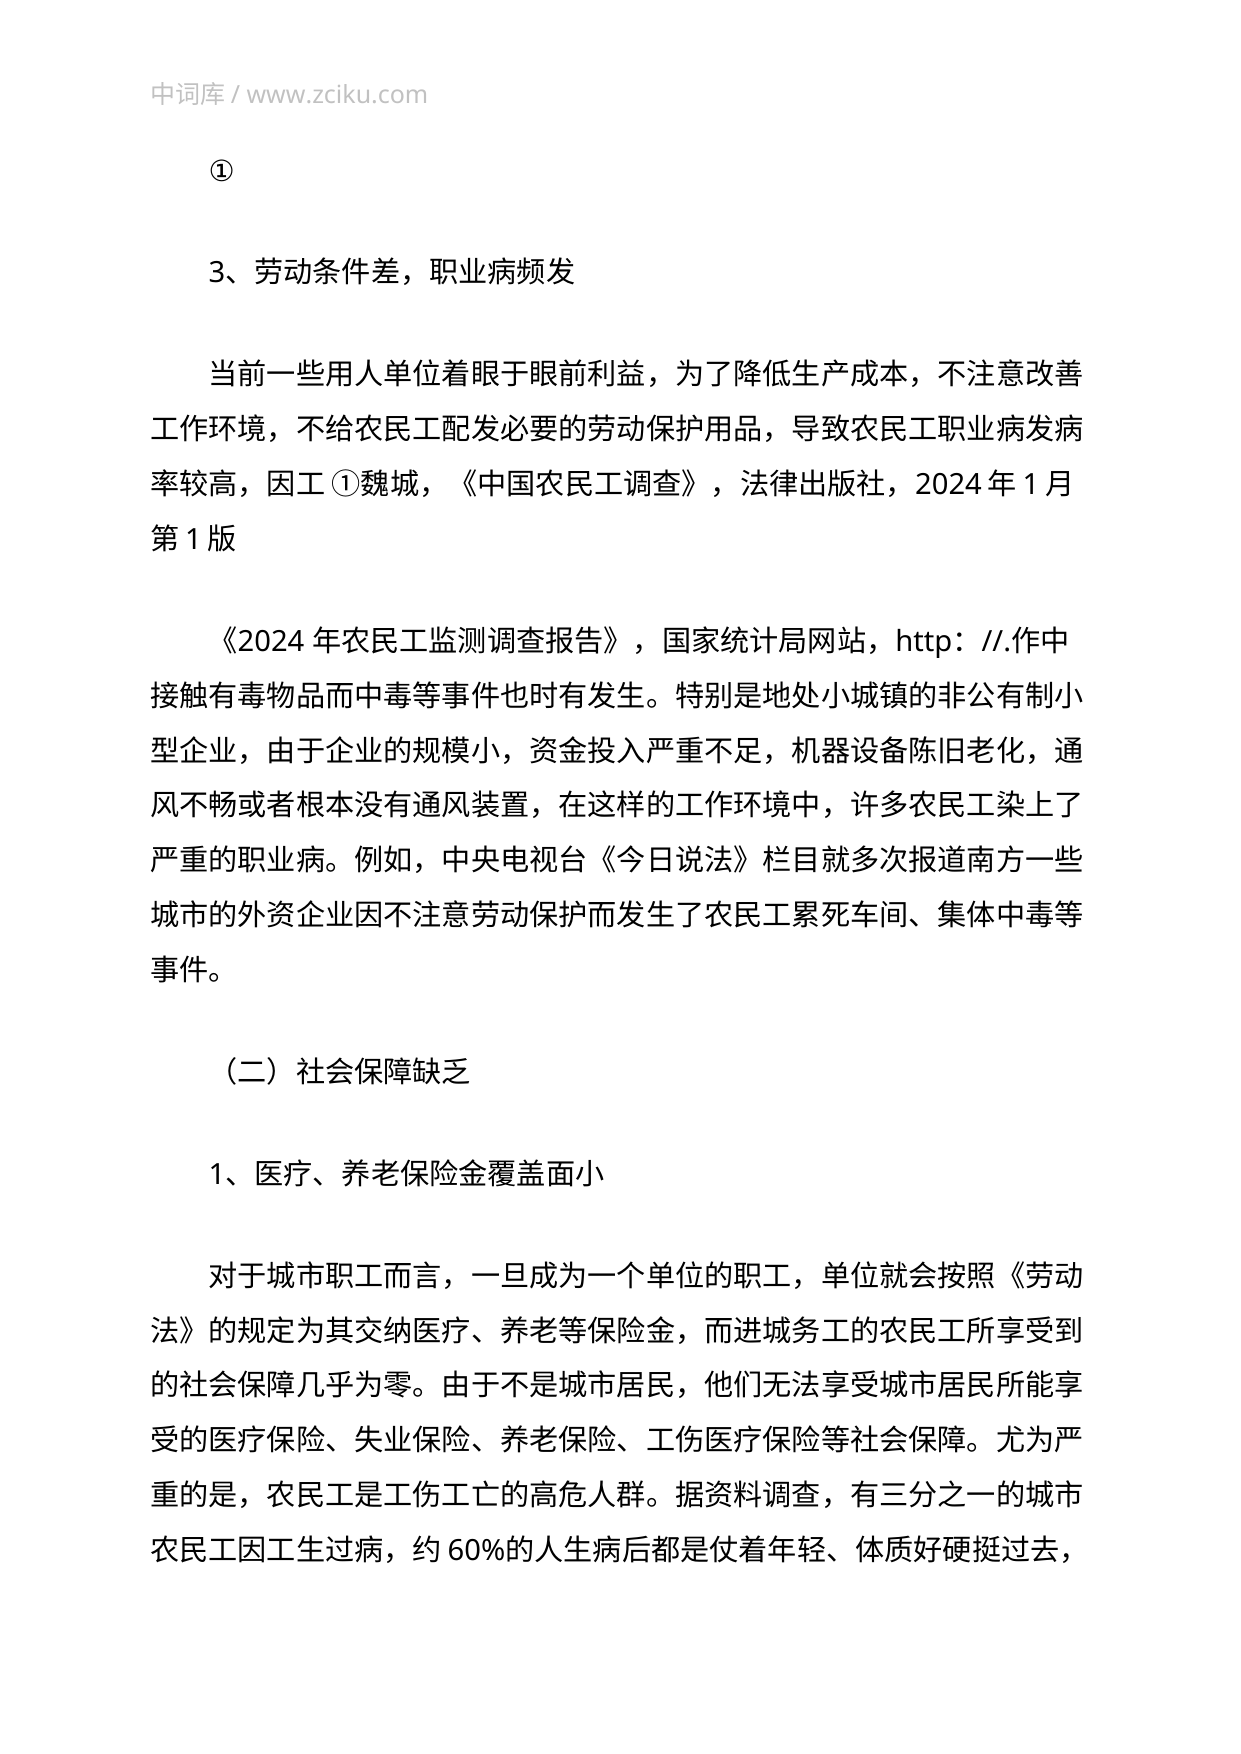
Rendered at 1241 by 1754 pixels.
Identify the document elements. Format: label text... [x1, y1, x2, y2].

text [150, 1252, 1090, 1569]
text （二）社会保障缺乏 [150, 1048, 1090, 1091]
text 3、劳动条件差，职业病频发 [150, 248, 1090, 291]
text ① [150, 150, 1090, 190]
text 当前一些用人单位着眼于眼前利益，为了降低生产成本，不注意改善工作环境，不给农民工配发必要的劳动保护用品，导致农民工职业病发病率较高，因工 ①魏城，《中国农民工调查》，法律出版社，2024年1月第1版 [150, 350, 1090, 558]
text 《2024 年农民工监测调查报告》，国家统计局网站，http：//.作中接触有毒物品而中毒等事件也时有发生。特别是地处小城镇的非公有制小型企业，由于企业的规模小，资金投入严重不足，机器设备陈旧老化，通风不畅或者根本没有通风装置，在这样的工作环境中，许多农民工染上了严重的职业病。例如，中央电视台《今日说法》栏目就多次报道南方一些城市的外资企业因不注意劳动保护而发生了农民工累死车间、集体中毒等事件。 [150, 617, 1090, 989]
text 1、医疗、养老保险金覆盖面小 [150, 1150, 1090, 1193]
